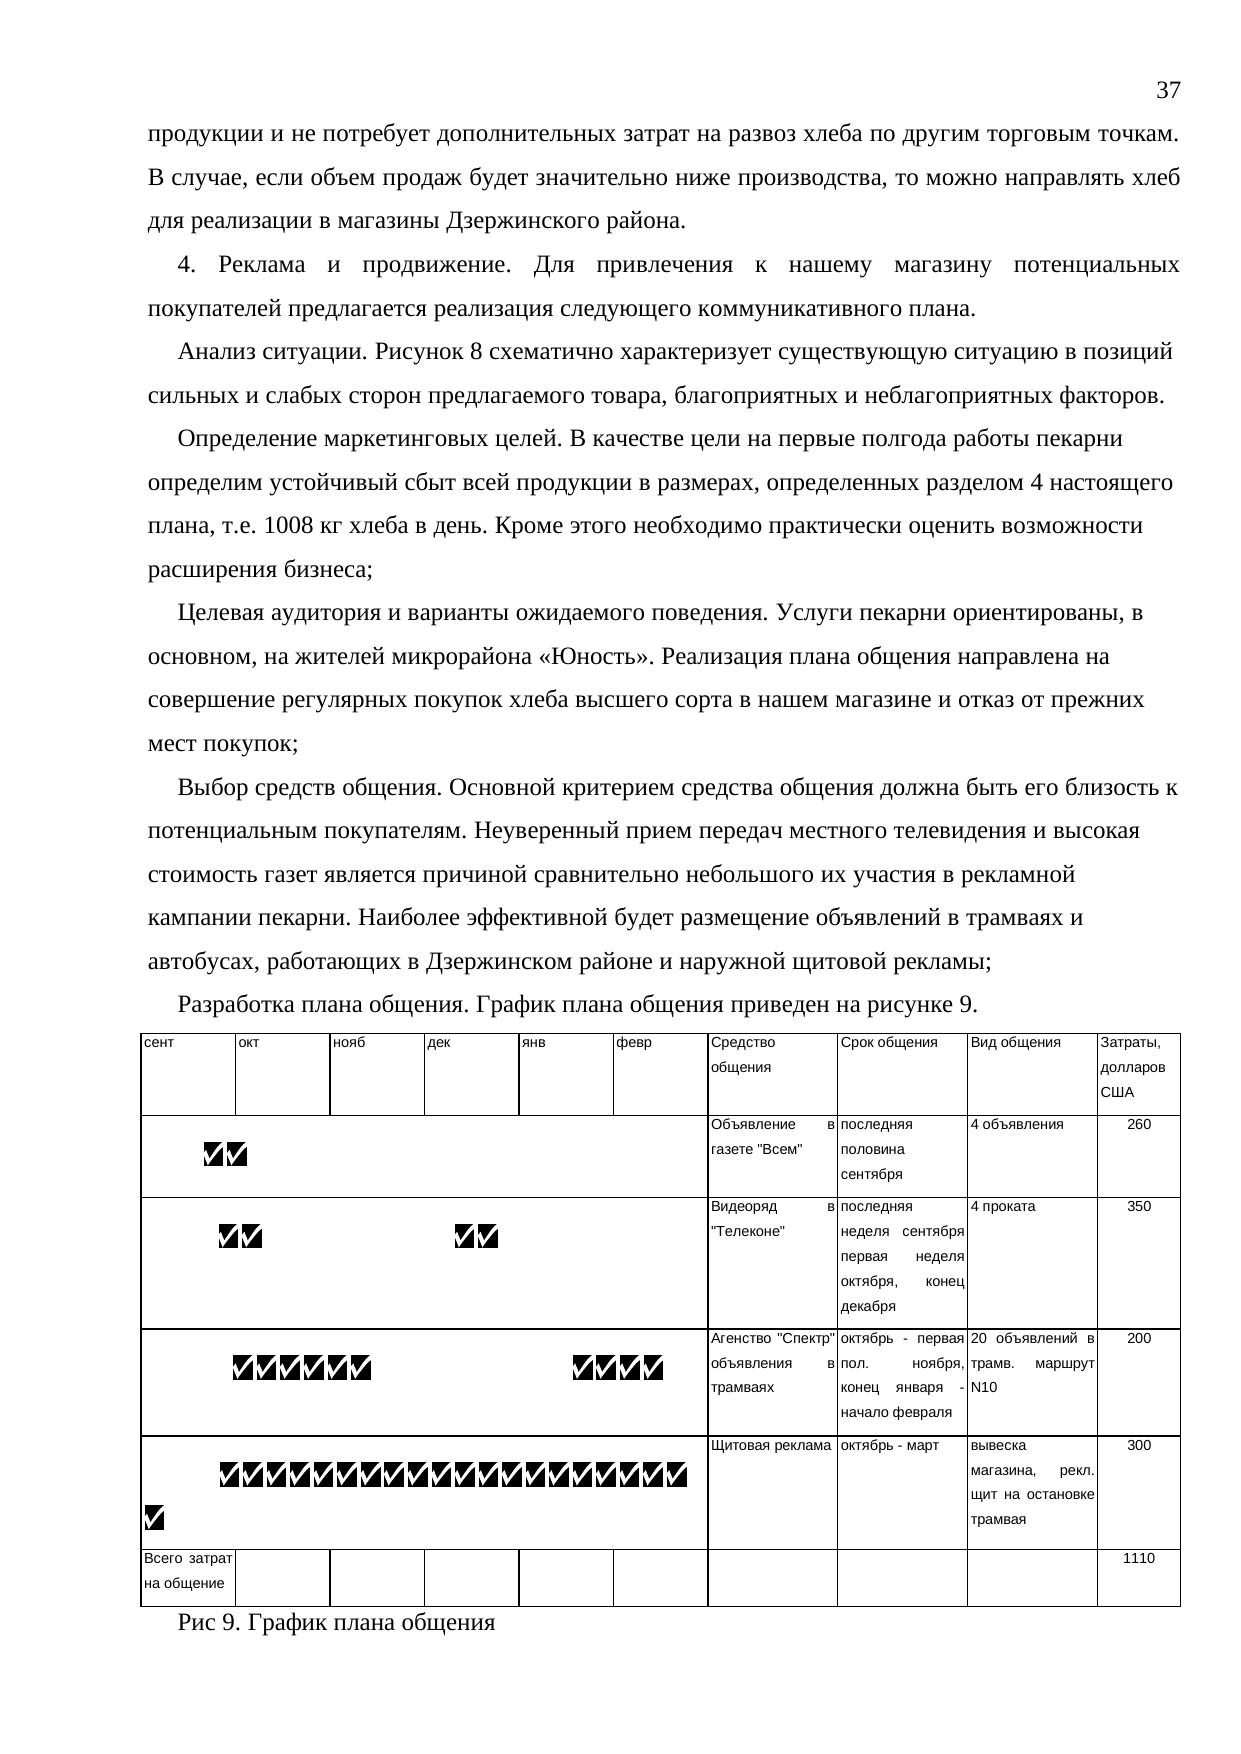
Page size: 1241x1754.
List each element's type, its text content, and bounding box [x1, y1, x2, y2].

table_cell 200 [1098, 1330, 1180, 1435]
table_header сент [142, 1034, 235, 1115]
table_cell [142, 1116, 707, 1197]
table_cell Агенство "Спектр" объявления в трамваях [709, 1330, 837, 1435]
table_cell 300 [1098, 1437, 1180, 1548]
table_cell [142, 1198, 707, 1328]
table_header окт [236, 1034, 329, 1115]
text Анализ ситуации. Рисунок 8 схематично характеризует существующую ситуацию в позиций сильных и слабых сторон предлагаемого товара, благоприятных и неблагоприятных факторов. [148, 336, 1181, 409]
table_cell вывеска магазина, рекл. щит на остановке трамвая [968, 1437, 1097, 1548]
table_cell [520, 1550, 613, 1606]
table_cell 260 [1098, 1116, 1180, 1197]
table_cell [838, 1550, 967, 1606]
table_cell Объявление в газете "Всем" [709, 1116, 837, 1197]
text Целевая аудитория и варианты ожидаемого поведения. Услуги пекарни ориентированы, в основном, на жителей микрорайона «Юность». Реализация плана общения направлена на совершение регулярных покупок хлеба высшего сорта в нашем магазине и отказ от прежних мест покупок; [148, 597, 1181, 757]
table_cell [425, 1550, 518, 1606]
text Рис 9. График плана общения [148, 1607, 1181, 1636]
table_cell [331, 1550, 424, 1606]
table_cell 20 объявлений в трамв. маршрут N10 [968, 1330, 1097, 1435]
text 4. Реклама и продвижение. Для привлечения к нашему магазину потенциальных покупателей предлагается реализация следующего коммуникативного плана. [148, 249, 1181, 322]
table_header нояб [331, 1034, 424, 1115]
table_cell 4 проката [968, 1198, 1097, 1328]
table_header Средство общения [709, 1034, 837, 1115]
table_cell 1110 [1098, 1550, 1180, 1606]
table_cell 350 [1098, 1198, 1180, 1328]
text Разработка плана общения. График плана общения приведен на рисунке 9. [148, 989, 1181, 1018]
table_cell последняя половина сентября [838, 1116, 967, 1197]
table_cell [968, 1550, 1097, 1606]
table_cell Всего затрат на общение [142, 1550, 235, 1606]
table_cell [142, 1330, 707, 1435]
text Определение маркетинговых целей. В качестве цели на первые полгода работы пекарни определим устойчивый сбыт всей продукции в размерах, определенных разделом 4 настоящего плана, т.е. 1008 кг хлеба в день. Кроме этого необходимо практически оценить возможности расширения бизнеса; [148, 423, 1181, 583]
table_cell последняя неделя сентября первая неделя октября, конец декабря [838, 1198, 967, 1328]
table_header февр [614, 1034, 707, 1115]
table_cell Видеоряд в "Телеконе" [709, 1198, 837, 1328]
table_cell Щитовая реклама [709, 1437, 837, 1548]
table_header Срок общения [838, 1034, 967, 1115]
table_cell октябрь - первая пол. ноября, конец января - начало февраля [838, 1330, 967, 1435]
table_cell [142, 1437, 707, 1548]
table_cell октябрь - март [838, 1437, 967, 1548]
table_header янв [520, 1034, 613, 1115]
table_cell 4 объявления [968, 1116, 1097, 1197]
table_cell [614, 1550, 707, 1606]
table_header Затраты, долларов США [1098, 1034, 1180, 1115]
table_header Вид общения [968, 1034, 1097, 1115]
table_cell [236, 1550, 329, 1606]
table_header дек [425, 1034, 518, 1115]
table_cell [709, 1550, 837, 1606]
text Выбор средств общения. Основной критерием средства общения должна быть его близость к потенциальным покупателям. Неуверенный прием передач местного телевидения и высокая стоимость газет является причиной сравнительно небольшого их участия в рекламной кампании пекарни. Наиболее эффективной будет размещение объявлений в трамваях и автобусах, работающих в Дзержинском районе и наружной щитовой рекламы; [148, 771, 1181, 975]
